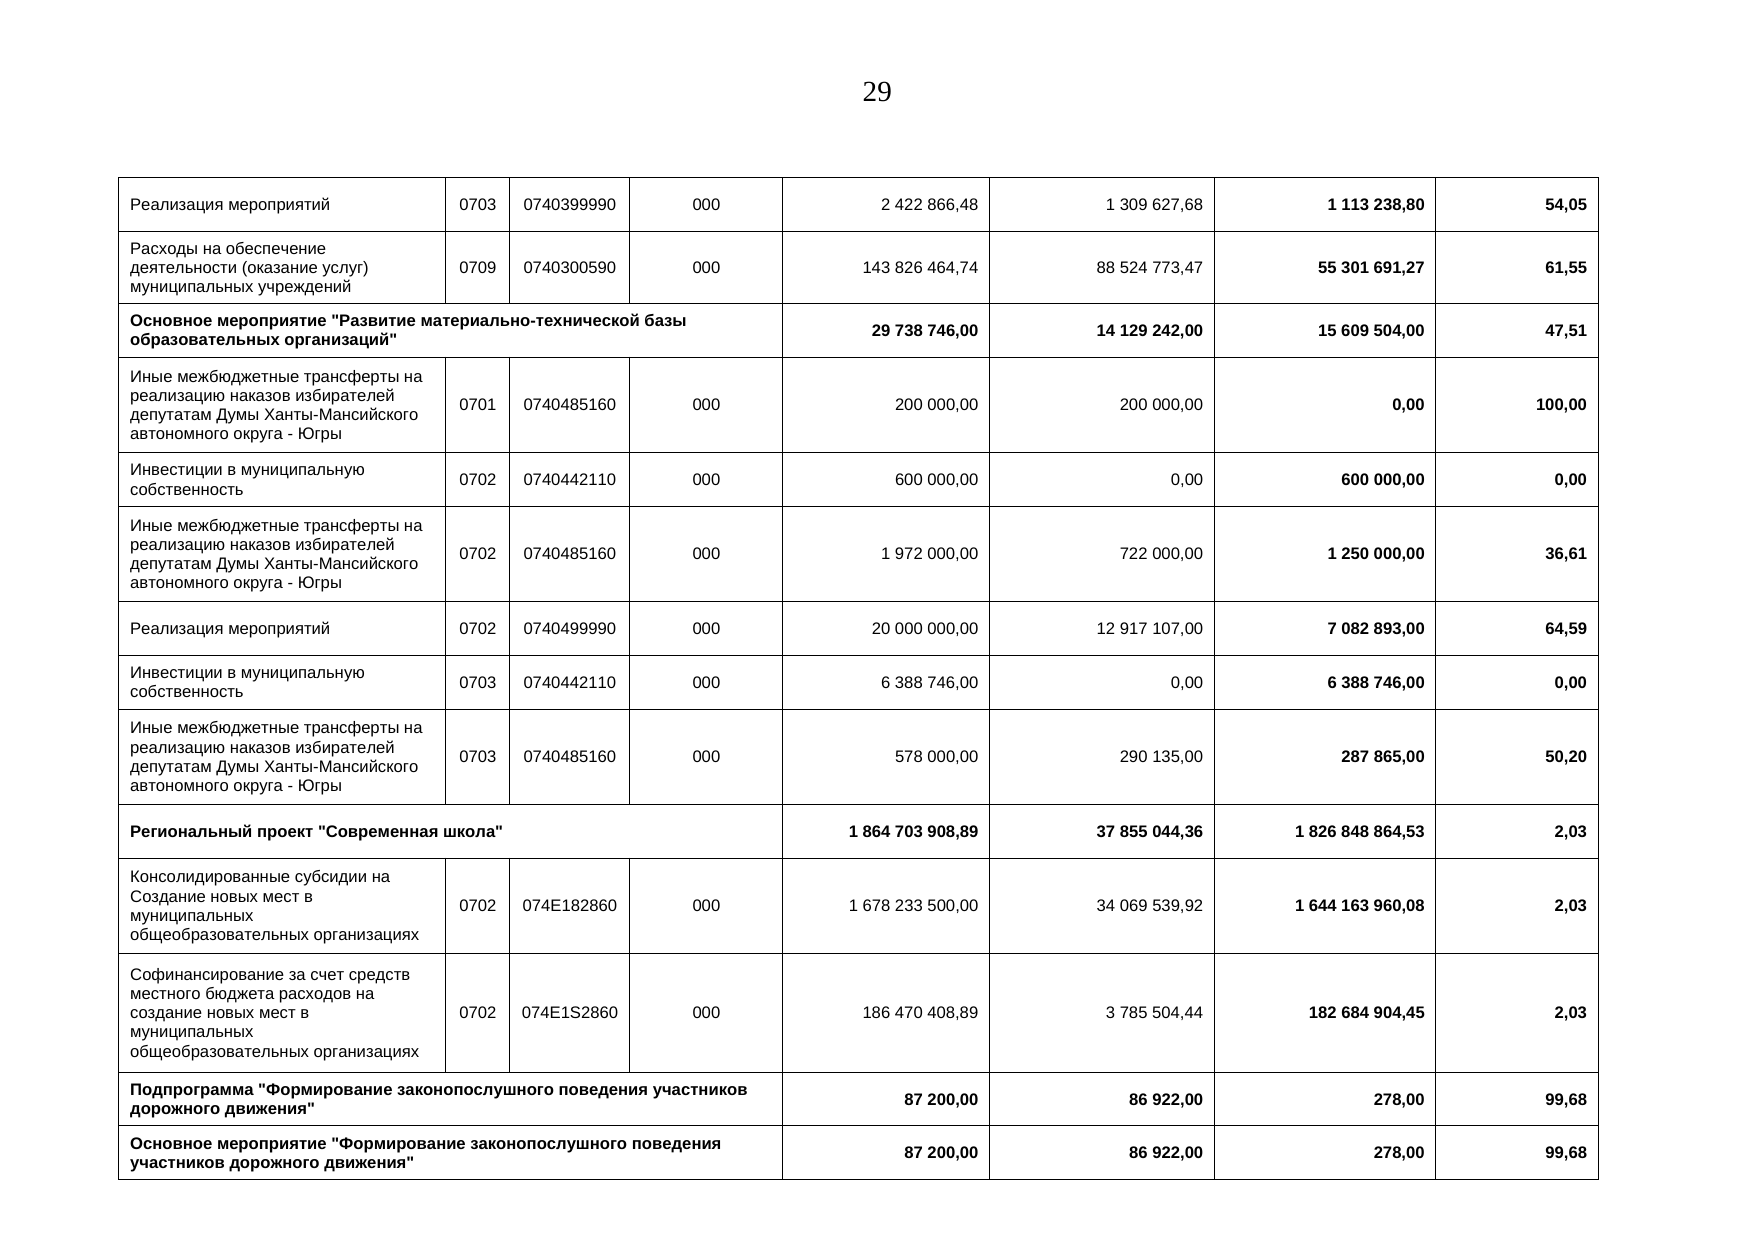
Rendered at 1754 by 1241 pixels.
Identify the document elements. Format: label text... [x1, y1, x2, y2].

table_cell 000 [630, 954, 782, 1072]
table_cell 0740499990 [510, 602, 629, 655]
table_cell 600 000,00 [1215, 453, 1435, 506]
table_cell Инвестиции в муниципальную собственность [119, 453, 445, 506]
table_cell 278,00 [1215, 1073, 1435, 1125]
table_cell 37 855 044,36 [990, 805, 1214, 857]
table_cell Основное мероприятие "Формирование законопослушного поведения участников дорожного движения" [119, 1126, 782, 1179]
table_cell Консолидированные субсидии на Создание новых мест в муниципальных общеобразовательных организациях [119, 859, 445, 953]
table_cell 0703 [446, 178, 509, 231]
table_cell 0,00 [1215, 358, 1435, 452]
table_cell 722 000,00 [990, 507, 1214, 601]
table_cell 186 470 408,89 [783, 954, 989, 1072]
table_cell 1 678 233 500,00 [783, 859, 989, 953]
table_cell 87 200,00 [783, 1126, 989, 1179]
table_cell 2 422 866,48 [783, 178, 989, 231]
table_cell Подпрограмма "Формирование законопослушного поведения участников дорожного движения" [119, 1073, 782, 1125]
table_cell 86 922,00 [990, 1073, 1214, 1125]
table_cell 0740442110 [510, 453, 629, 506]
table_cell 0703 [446, 710, 509, 804]
table_cell 36,61 [1436, 507, 1598, 601]
table_cell Реализация мероприятий [119, 178, 445, 231]
table_cell 3 785 504,44 [990, 954, 1214, 1072]
table_cell 287 865,00 [1215, 710, 1435, 804]
table_cell 182 684 904,45 [1215, 954, 1435, 1072]
table_cell 0,00 [1436, 453, 1598, 506]
table_cell 100,00 [1436, 358, 1598, 452]
table_cell 6 388 746,00 [1215, 656, 1435, 708]
table_cell 600 000,00 [783, 453, 989, 506]
table_cell 15 609 504,00 [1215, 304, 1435, 357]
table_cell 2,03 [1436, 954, 1598, 1072]
table_cell 2,03 [1436, 805, 1598, 857]
table_cell 143 826 464,74 [783, 232, 989, 303]
table_cell Основное мероприятие "Развитие материально-технической базы образовательных организаций" [119, 304, 782, 357]
table_cell 0740300590 [510, 232, 629, 303]
table_cell 0,00 [990, 656, 1214, 708]
table_cell Реализация мероприятий [119, 602, 445, 655]
table_cell 000 [630, 358, 782, 452]
table_cell 000 [630, 507, 782, 601]
table_cell 0,00 [990, 453, 1214, 506]
table_cell 200 000,00 [783, 358, 989, 452]
table_cell Инвестиции в муниципальную собственность [119, 656, 445, 708]
table_cell 000 [630, 859, 782, 953]
table_cell 99,68 [1436, 1126, 1598, 1179]
table_cell 000 [630, 656, 782, 708]
table_cell 1 113 238,80 [1215, 178, 1435, 231]
table_cell 000 [630, 178, 782, 231]
table_cell 1 972 000,00 [783, 507, 989, 601]
table_cell 000 [630, 453, 782, 506]
table_cell 0703 [446, 656, 509, 708]
table_cell 64,59 [1436, 602, 1598, 655]
table_cell 6 388 746,00 [783, 656, 989, 708]
table_cell 0709 [446, 232, 509, 303]
table_cell 12 917 107,00 [990, 602, 1214, 655]
table_cell 0702 [446, 602, 509, 655]
table_cell 0740442110 [510, 656, 629, 708]
table_cell 1 250 000,00 [1215, 507, 1435, 601]
table_cell 200 000,00 [990, 358, 1214, 452]
table_cell 278,00 [1215, 1126, 1435, 1179]
table_cell 0702 [446, 954, 509, 1072]
table_cell Иные межбюджетные трансферты на реализацию наказов избирателей депутатам Думы Ханты-Мансийского автономного округа - Югры [119, 507, 445, 601]
table_cell 99,68 [1436, 1073, 1598, 1125]
table_cell Иные межбюджетные трансферты на реализацию наказов избирателей депутатам Думы Ханты-Мансийского автономного округа - Югры [119, 710, 445, 804]
table_cell 1 826 848 864,53 [1215, 805, 1435, 857]
table_cell 20 000 000,00 [783, 602, 989, 655]
table_cell 0702 [446, 507, 509, 601]
table_cell 000 [630, 602, 782, 655]
table_cell 0,00 [1436, 656, 1598, 708]
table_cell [119, 232, 445, 303]
table_cell 7 082 893,00 [1215, 602, 1435, 655]
table_cell 0740399990 [510, 178, 629, 231]
table_cell 074E1S2860 [510, 954, 629, 1072]
table_cell 290 135,00 [990, 710, 1214, 804]
table_cell Софинансирование за счет средств местного бюджета расходов на создание новых мест в муниципальных общеобразовательных организациях [119, 954, 445, 1072]
table_cell 000 [630, 232, 782, 303]
table_cell Иные межбюджетные трансферты на реализацию наказов избирателей депутатам Думы Ханты-Мансийского автономного округа - Югры [119, 358, 445, 452]
table_cell 0702 [446, 859, 509, 953]
table_cell 55 301 691,27 [1215, 232, 1435, 303]
table_cell 47,51 [1436, 304, 1598, 357]
table_cell 61,55 [1436, 232, 1598, 303]
table_cell 87 200,00 [783, 1073, 989, 1125]
table_cell 2,03 [1436, 859, 1598, 953]
table_cell 14 129 242,00 [990, 304, 1214, 357]
table_cell 0701 [446, 358, 509, 452]
table_cell 29 738 746,00 [783, 304, 989, 357]
table_cell 0740485160 [510, 507, 629, 601]
table_cell 50,20 [1436, 710, 1598, 804]
table_cell 34 069 539,92 [990, 859, 1214, 953]
table_cell 0740485160 [510, 358, 629, 452]
table_cell 074E182860 [510, 859, 629, 953]
table_cell 0740485160 [510, 710, 629, 804]
table_cell 0702 [446, 453, 509, 506]
table_cell 1 864 703 908,89 [783, 805, 989, 857]
table_cell 578 000,00 [783, 710, 989, 804]
table_cell 88 524 773,47 [990, 232, 1214, 303]
table_cell 54,05 [1436, 178, 1598, 231]
table_cell 1 644 163 960,08 [1215, 859, 1435, 953]
table_cell 1 309 627,68 [990, 178, 1214, 231]
table_cell 000 [630, 710, 782, 804]
table_cell 86 922,00 [990, 1126, 1214, 1179]
table_cell Региональный проект "Современная школа" [119, 805, 782, 857]
